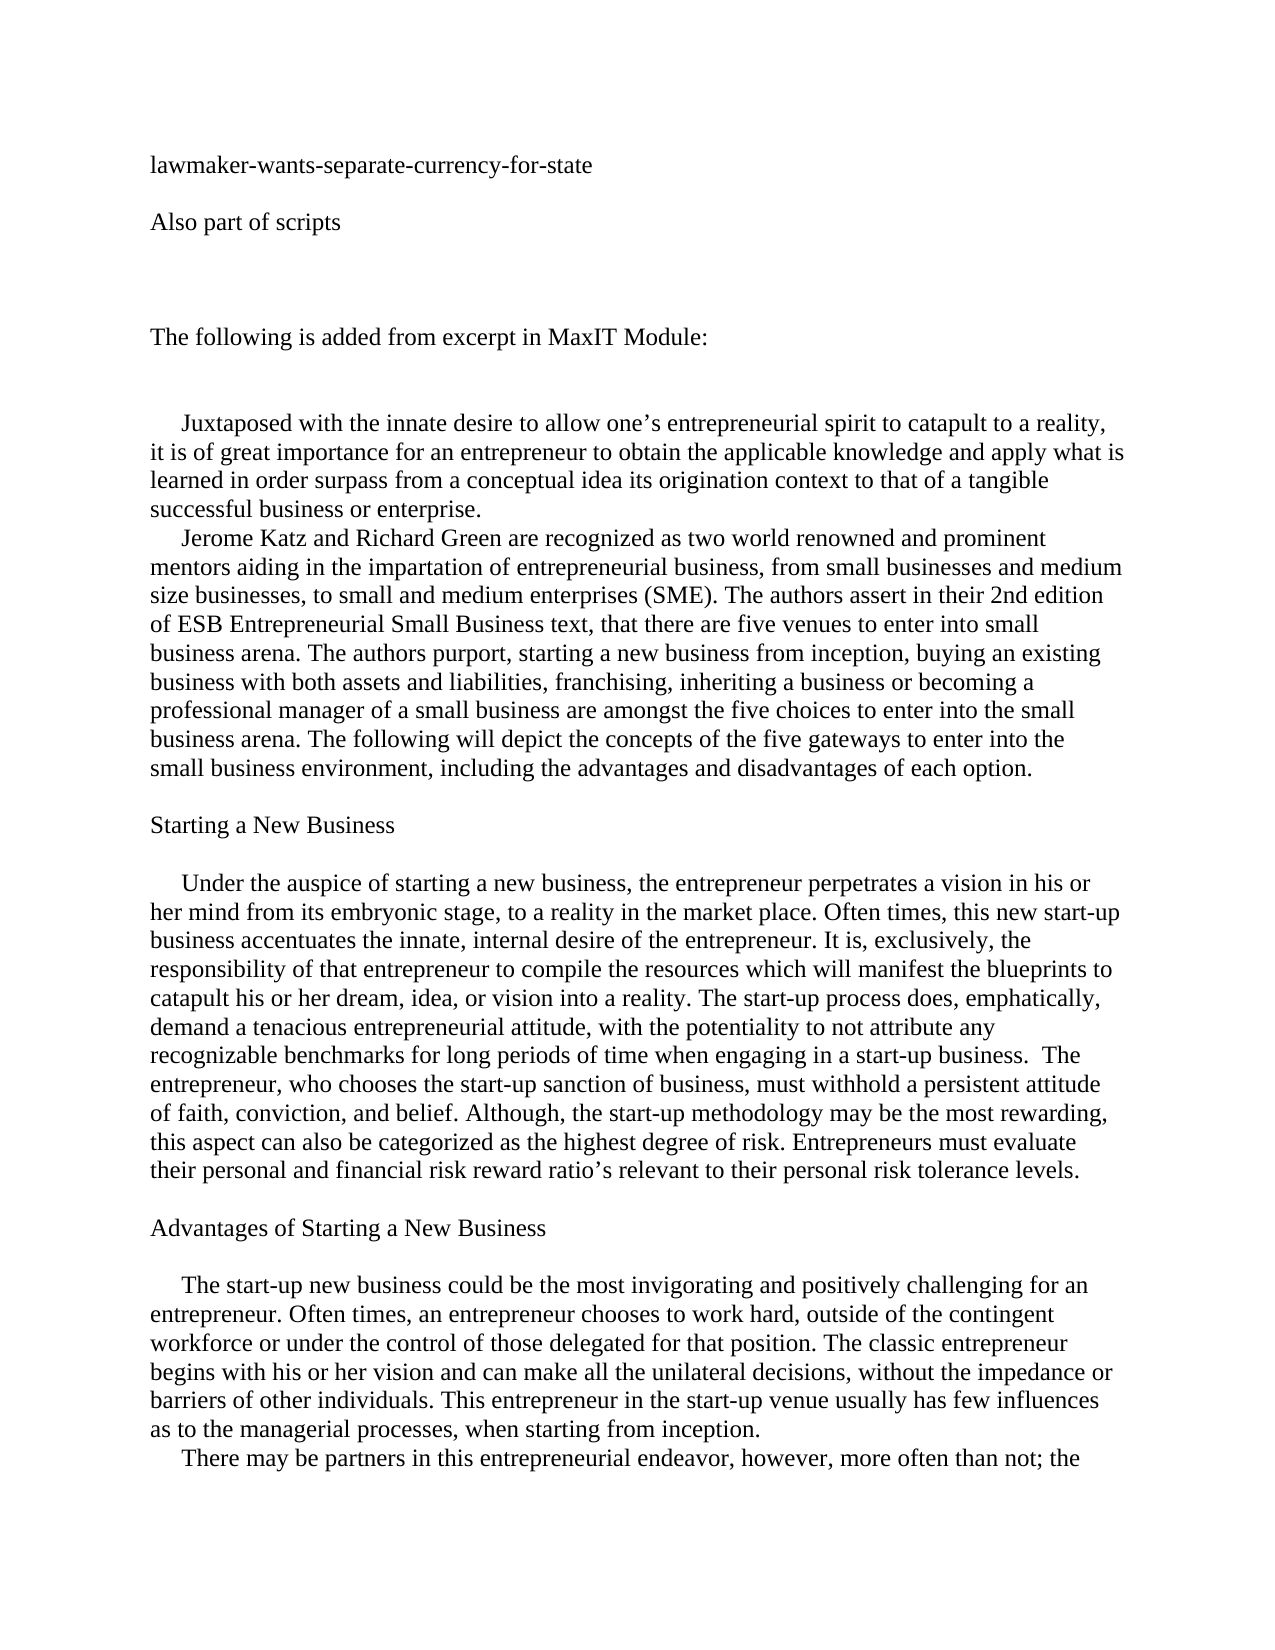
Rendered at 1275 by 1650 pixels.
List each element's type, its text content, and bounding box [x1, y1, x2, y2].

text The following is added from excerpt in MaxIT Module: [150, 322, 1125, 351]
text Jerome Katz and Richard Green are recognized as two world renowned and prominent mentors aiding in the impartation of entrepreneurial business, from small businesses and medium size businesses, to small and medium enterprises (SME). The authors assert in their 2nd edition of ESB Entrepreneurial Small Business text, that there are five venues to enter into small business arena. The authors purport, starting a new business from inception, buying an existing business with both assets and liabilities, franchising, inheriting a business or becoming a professional manager of a small business are amongst the five choices to enter into the small business arena. The following will depict the concepts of the five gateways to enter into the small business environment, including the advantages and disadvantages of each option. [150, 523, 1125, 782]
text The start-up new business could be the most invigorating and positively challenging for an entrepreneur. Often times, an entrepreneur chooses to work hard, outside of the contingent workforce or under the control of those delegated for that position. The classic entrepreneur begins with his or her vision and can make all the unilateral decisions, without the impedance or barriers of other individuals. This entrepreneur in the start-up venue usually has few influences as to the managerial processes, when starting from inception. [150, 1271, 1125, 1443]
text Also part of scripts [150, 207, 1125, 236]
text Under the auspice of starting a new business, the entrepreneur perpetrates a vision in his or her mind from its embryonic stage, to a reality in the market place. Often times, this new start-up business accentuates the innate, internal desire of the entrepreneur. It is, exclusively, the responsibility of that entrepreneur to compile the resources which will manifest the blueprints to catapult his or her dream, idea, or vision into a reality. The start-up process does, emphatically, demand a tenacious entrepreneurial attitude, with the potentiality to not attribute any recognizable benchmarks for long periods of time when engaging in a start-up business. The entrepreneur, who chooses the start-up sanction of business, must withhold a persistent attitude of faith, conviction, and belief. Although, the start-up methodology may be the most rewarding, this aspect can also be categorized as the highest degree of risk. Entrepreneurs must evaluate their personal and financial risk reward ratio’s relevant to their personal risk tolerance levels. [150, 868, 1125, 1184]
text Starting a New Business [150, 811, 1125, 839]
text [150, 1443, 1125, 1472]
text Juxtaposed with the innate desire to allow one’s entrepreneurial spirit to catapult to a reality, it is of great importance for an entrepreneur to obtain the applicable knowledge and apply what is learned in order surpass from a conceptual idea its origination context to that of a tangible successful business or enterprise. [150, 408, 1125, 523]
text Advantages of Starting a New Business [150, 1213, 1125, 1242]
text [150, 150, 1125, 179]
